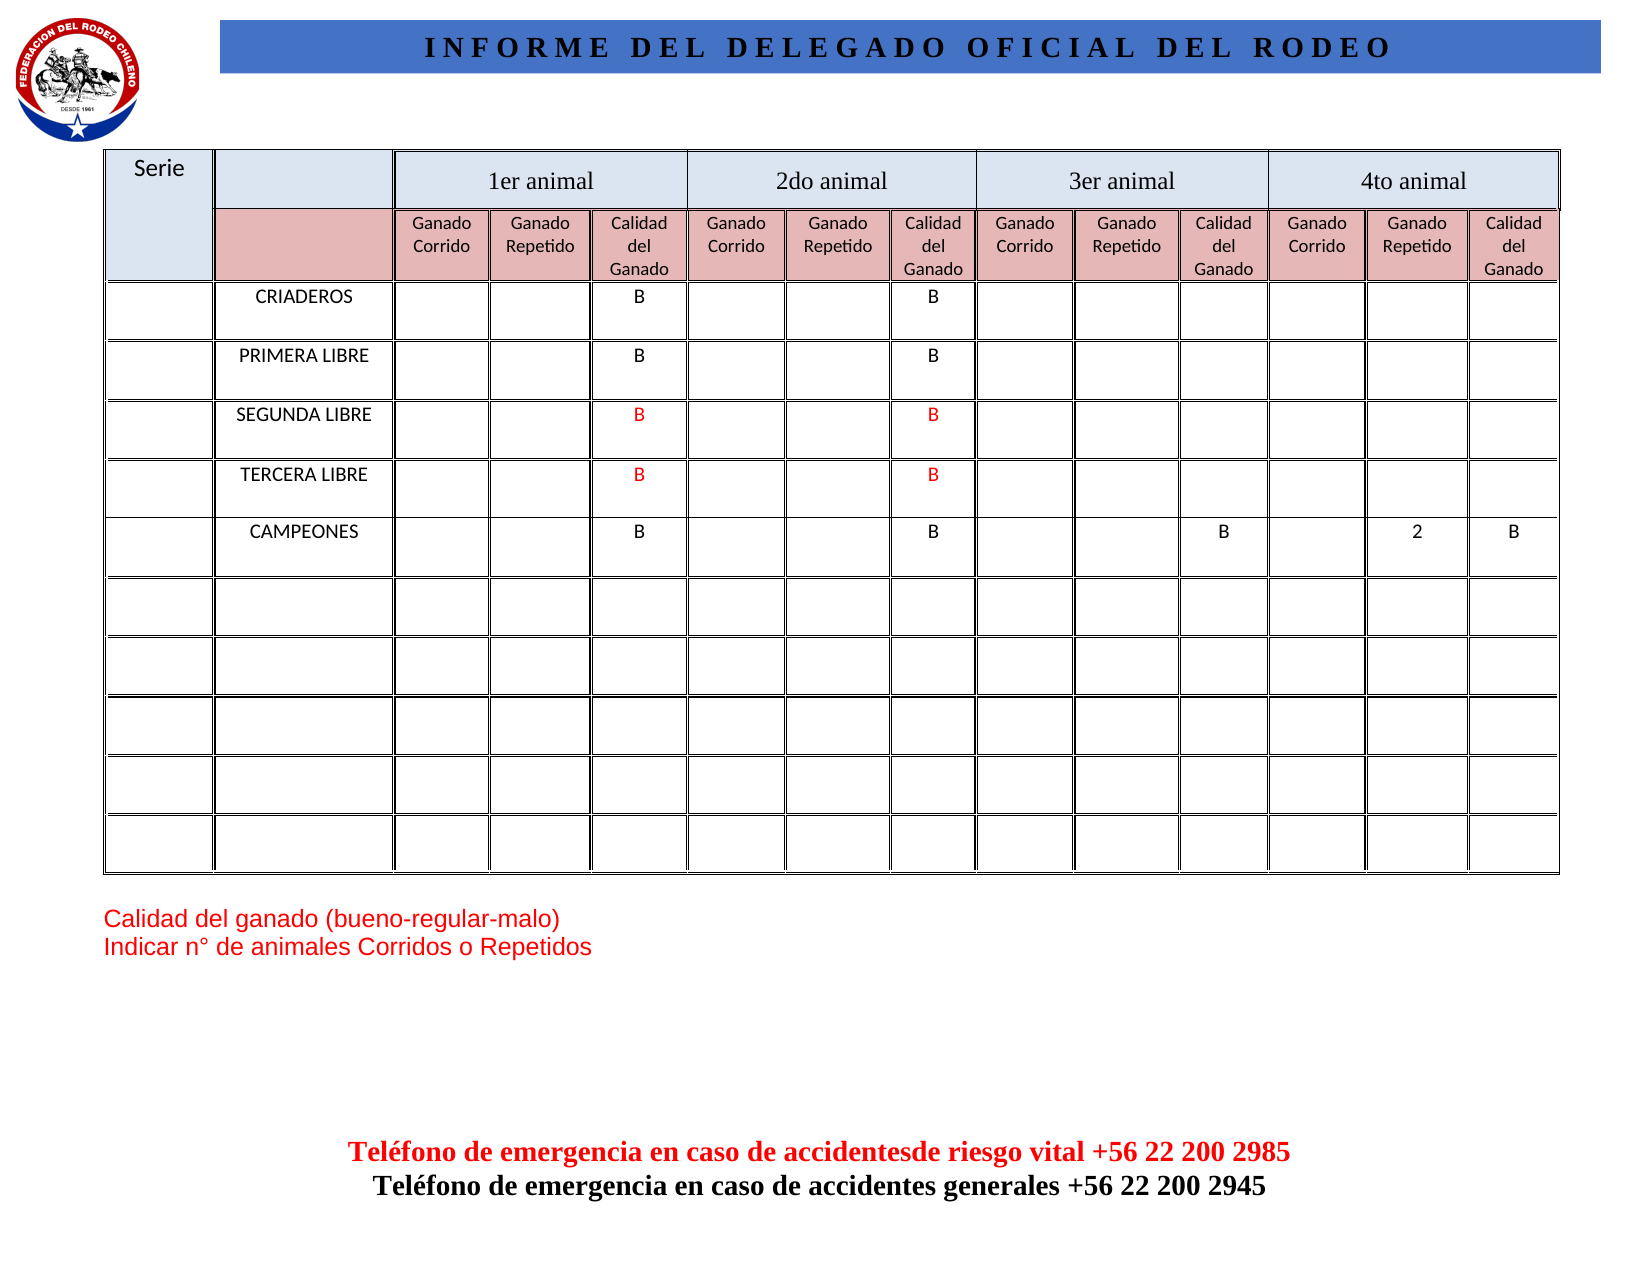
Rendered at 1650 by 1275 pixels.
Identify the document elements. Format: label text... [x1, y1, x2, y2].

table_cell Calidad del Ganado [892, 211, 974, 280]
table_cell [787, 757, 889, 813]
table_cell [978, 283, 1072, 339]
table_cell [216, 579, 392, 635]
table_cell 2 [1368, 518, 1467, 576]
table_cell [787, 283, 889, 339]
table_cell B [892, 402, 974, 458]
table_cell [491, 283, 589, 339]
table_cell [1270, 638, 1364, 694]
table_cell [396, 518, 488, 576]
table_cell [1181, 283, 1267, 339]
table_cell [1268, 816, 1366, 872]
table_cell [491, 461, 589, 517]
table_cell [1366, 816, 1468, 872]
table_cell [396, 579, 488, 635]
table_cell [689, 342, 784, 398]
table_cell [491, 518, 589, 576]
table_cell Ganado Repetido [1368, 211, 1467, 280]
table_cell [593, 698, 686, 753]
table_cell [787, 638, 889, 694]
table_cell B [593, 402, 686, 458]
table_header Serie [106, 150, 212, 280]
table_cell [491, 402, 589, 458]
table_cell [216, 638, 392, 694]
table_cell [105, 635, 214, 694]
table_cell [978, 579, 1072, 635]
table_cell Calidad del Ganado [593, 211, 686, 280]
table_cell PRIMERA LIBRE [216, 342, 392, 398]
table_cell [491, 579, 589, 635]
table_cell [1076, 757, 1178, 813]
table_cell [892, 698, 974, 753]
table_cell [892, 638, 974, 694]
table_cell [394, 816, 489, 872]
table_cell [787, 342, 889, 398]
table_cell [396, 698, 488, 753]
table_cell [1468, 694, 1559, 753]
table_cell Ganado Repetido [1076, 211, 1178, 280]
table_cell [396, 283, 488, 339]
table_cell [105, 280, 214, 339]
table_cell [892, 757, 974, 813]
table_cell [1074, 816, 1179, 872]
table_cell [976, 813, 1074, 872]
table_cell [689, 757, 784, 813]
table_cell [891, 816, 976, 872]
table_cell [1076, 402, 1178, 458]
table_cell [216, 757, 392, 813]
table_cell [1076, 698, 1178, 753]
table_header 4to animal [1269, 152, 1558, 208]
table_cell [1368, 461, 1467, 517]
table_cell [1368, 402, 1467, 458]
table_cell Calidad del Ganado [1181, 211, 1267, 280]
table_cell [978, 461, 1072, 517]
table_cell CRIADEROS [216, 283, 392, 339]
table_cell [1270, 461, 1364, 517]
table_cell [689, 579, 784, 635]
table_cell [787, 402, 889, 458]
table_cell [396, 638, 488, 694]
table_cell [1368, 638, 1467, 694]
table_cell [396, 461, 488, 517]
table_cell [1179, 816, 1268, 872]
table_cell [787, 698, 889, 753]
table_cell Ganado Repetido [491, 211, 589, 280]
table_cell [1270, 698, 1364, 753]
table_cell [1468, 813, 1559, 872]
table_cell [491, 698, 589, 753]
table_cell [1470, 754, 1559, 813]
table_cell [1076, 518, 1178, 576]
table_cell [106, 754, 212, 813]
table_cell [216, 698, 392, 753]
table_cell [1270, 402, 1364, 458]
table_cell [1076, 461, 1178, 517]
text Indicar n° de animales Corridos o Repetidos [103, 932, 1536, 961]
table_cell [787, 579, 889, 635]
table_cell [1368, 579, 1467, 635]
table_cell [689, 402, 784, 458]
table_cell [689, 698, 784, 753]
table_cell [105, 339, 214, 398]
table_cell [689, 518, 784, 576]
table_cell [688, 816, 785, 872]
table_cell B [593, 342, 686, 398]
table_cell Ganado Repetido [787, 211, 889, 280]
table_cell [689, 283, 784, 339]
table_cell [593, 757, 686, 813]
table_cell Ganado Corrido [978, 211, 1072, 280]
table_cell [491, 757, 589, 813]
table_header [216, 150, 392, 208]
table_cell [1368, 283, 1467, 339]
table_cell Ganado Corrido [1270, 211, 1364, 280]
table_cell B [892, 518, 974, 576]
table_cell [785, 813, 891, 872]
table_header 1er animal [396, 152, 687, 208]
table_cell [1468, 576, 1559, 635]
table_cell [1181, 402, 1267, 458]
table_cell SEGUNDA LIBRE [216, 402, 392, 458]
table_header 2do animal [688, 152, 976, 208]
table_cell [106, 399, 212, 458]
table_cell Calidad del Ganado [1468, 208, 1559, 280]
table_cell B [892, 283, 974, 339]
table_cell [1468, 635, 1559, 694]
table_cell [105, 694, 214, 753]
table_cell [1181, 342, 1267, 398]
table_cell [1368, 757, 1467, 813]
picture [15, 18, 140, 142]
table_cell [1270, 283, 1364, 339]
table_cell TERCERA LIBRE [216, 461, 392, 517]
table_cell [1470, 458, 1559, 517]
table_cell [1270, 757, 1364, 813]
table_cell [787, 461, 889, 517]
table_cell [489, 816, 591, 872]
table_cell [978, 402, 1072, 458]
table_cell [396, 757, 488, 813]
table_cell [106, 813, 214, 872]
table_cell B [593, 461, 686, 517]
table_cell [1076, 638, 1178, 694]
table_cell [1076, 283, 1178, 339]
table_cell [396, 342, 488, 398]
table_cell [1470, 399, 1559, 458]
table_cell [591, 816, 687, 872]
table_cell [1270, 518, 1364, 576]
table_cell [593, 638, 686, 694]
table_cell [1076, 342, 1178, 398]
table_header 3er animal [977, 152, 1268, 208]
table_cell [106, 458, 212, 517]
table_cell [491, 638, 589, 694]
table_cell [689, 638, 784, 694]
table_cell [1076, 579, 1178, 635]
table_cell [978, 638, 1072, 694]
table_cell [491, 342, 589, 398]
table_cell B [892, 461, 974, 517]
table_cell [593, 579, 686, 635]
table_cell [1468, 339, 1559, 398]
table_cell [978, 342, 1072, 398]
table_cell Ganado Corrido [396, 211, 488, 280]
table_cell B [1470, 517, 1559, 576]
table_cell [978, 757, 1072, 813]
table_cell [216, 209, 392, 280]
table_cell [1368, 698, 1467, 753]
table_cell Ganado Corrido [689, 211, 784, 280]
table_cell [1270, 342, 1364, 398]
table_cell [1468, 280, 1559, 339]
table_cell [214, 813, 394, 872]
table_cell [105, 576, 214, 635]
table_cell B [593, 518, 686, 576]
table_cell B [892, 342, 974, 398]
table_cell [1270, 579, 1364, 635]
table_cell [1368, 342, 1467, 398]
table_cell [1181, 638, 1267, 694]
table_cell [396, 402, 488, 458]
table_cell [689, 461, 784, 517]
table_cell [1181, 461, 1267, 517]
table_cell [106, 518, 212, 576]
table_cell [978, 518, 1072, 576]
table_cell [1181, 757, 1267, 813]
table_cell [1181, 698, 1267, 753]
table_cell B [593, 283, 686, 339]
list Calidad del ganado (bueno-regular-malo) [103, 904, 1536, 932]
table_cell [892, 579, 974, 635]
table_cell [978, 698, 1072, 753]
table_cell B [1181, 518, 1267, 576]
table_cell [787, 518, 889, 576]
table_cell [1181, 579, 1267, 635]
table_cell CAMPEONES [216, 518, 392, 576]
